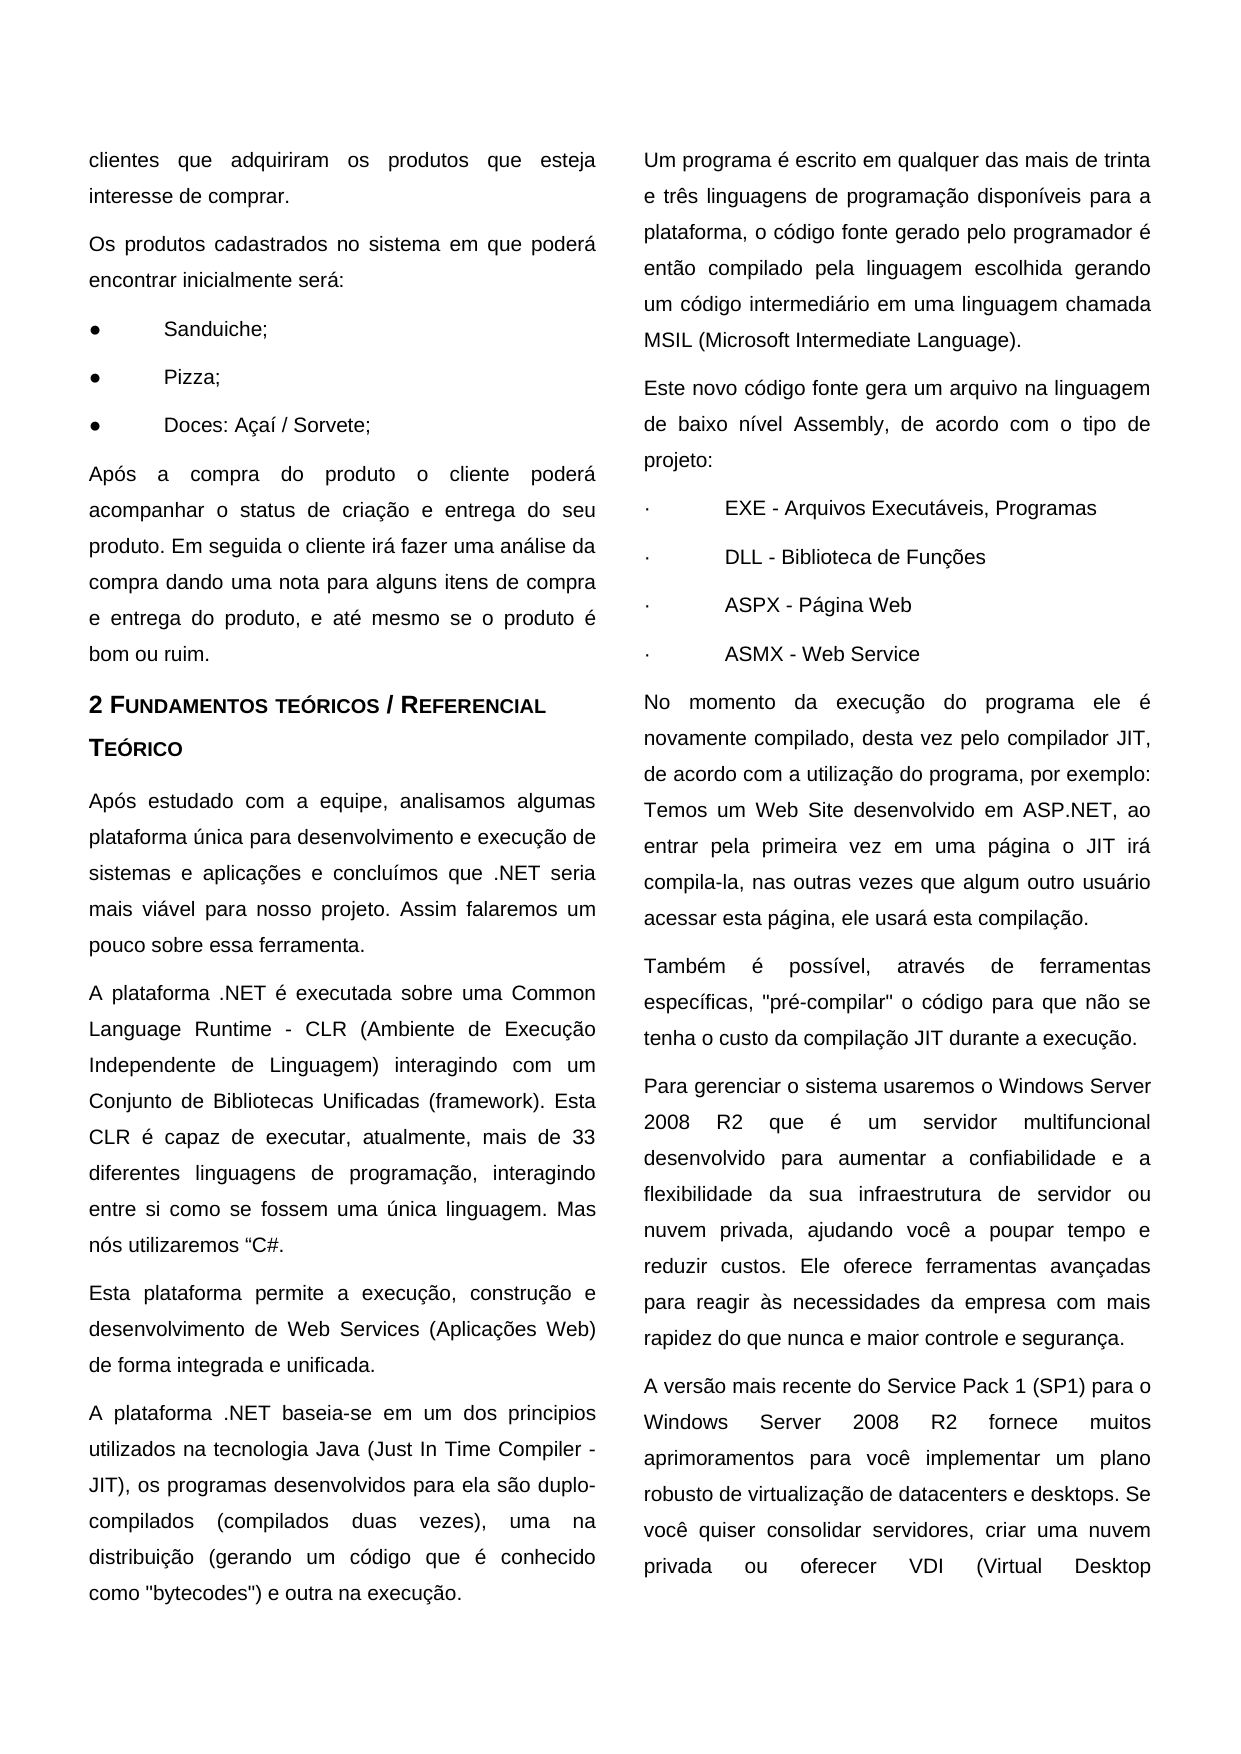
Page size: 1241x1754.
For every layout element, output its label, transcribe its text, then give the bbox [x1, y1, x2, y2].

text A plataforma .NET baseia-se em um dos principios utilizados na tecnologia Java (Just In Time Compiler - JIT), os programas desenvolvidos para ela são duplo-compilados (compilados duas vezes), uma na distribuição (gerando um código que é conhecido como "bytecodes") e outra na execução. [89, 1401, 596, 1605]
text · ASPX - Página Web [644, 593, 1152, 617]
text Um programa é escrito em qualquer das mais de trinta e três linguagens de programação disponíveis para a plataforma, o código fonte gerado pelo programador é então compilado pela linguagem escolhida gerando um código intermediário em uma linguagem chamada MSIL (Microsoft Intermediate Language). [644, 148, 1152, 351]
text 2 Fundamentos teóricos / Referencial Teórico [89, 690, 596, 762]
text · ASMX - Web Service [644, 641, 1152, 665]
text · EXE - Arquivos Executáveis, Programas [644, 496, 1152, 520]
text ● Pizza; [89, 365, 596, 389]
text Os produtos cadastrados no sistema em que poderá encontrar inicialmente será: [89, 232, 596, 292]
text A plataforma .NET é executada sobre uma Common Language Runtime - CLR (Ambiente de Execução Independente de Linguagem) interagindo com um Conjunto de Bibliotecas Unificadas (framework). Esta CLR é capaz de executar, atualmente, mais de 33 diferentes linguagens de programação, interagindo entre si como se fossem uma única linguagem. Mas nós utilizaremos “C#. [89, 981, 596, 1256]
text No momento da execução do programa ele é novamente compilado, desta vez pelo compilador JIT, de acordo com a utilização do programa, por exemplo: Temos um Web Site desenvolvido em ASP.NET, ao entrar pela primeira vez em uma página o JIT irá compila-la, nas outras vezes que algum outro usuário acessar esta página, ele usará esta compilação. [644, 690, 1152, 929]
text Para gerenciar o sistema usaremos o Windows Server 2008 R2 que é um servidor multifuncional desenvolvido para aumentar a confiabilidade e a flexibilidade da sua infraestrutura de servidor ou nuvem privada, ajudando você a poupar tempo e reduzir custos. Ele oferece ferramentas avançadas para reagir às necessidades da empresa com mais rapidez do que nunca e maior controle e segurança. [644, 1074, 1152, 1350]
text · DLL - Biblioteca de Funções [644, 544, 1152, 568]
text Este novo código fonte gera um arquivo na linguagem de baixo nível Assembly, de acordo com o tipo de projeto: [644, 376, 1152, 472]
text Também é possível, através de ferramentas específicas, "pré-compilar" o código para que não se tenha o custo da compilação JIT durante a execução. [644, 954, 1152, 1050]
text Após a compra do produto o cliente poderá acompanhar o status de criação e entrega do seu produto. Em seguida o cliente irá fazer uma análise da compra dando uma nota para alguns itens de compra e entrega do produto, e até mesmo se o produto é bom ou ruim. [89, 462, 596, 665]
text ● Doces: Açaí / Sorvete; [89, 413, 596, 437]
text ● Sanduiche; [89, 316, 596, 340]
text Após estudado com a equipe, analisamos algumas plataforma única para desenvolvimento e execução de sistemas e aplicações e concluímos que .NET seria mais viável para nosso projeto. Assim falaremos um pouco sobre essa ferramenta. [89, 789, 596, 956]
text Esta plataforma permite a execução, construção e desenvolvimento de Web Services (Aplicações Web) de forma integrada e unificada. [89, 1281, 596, 1377]
